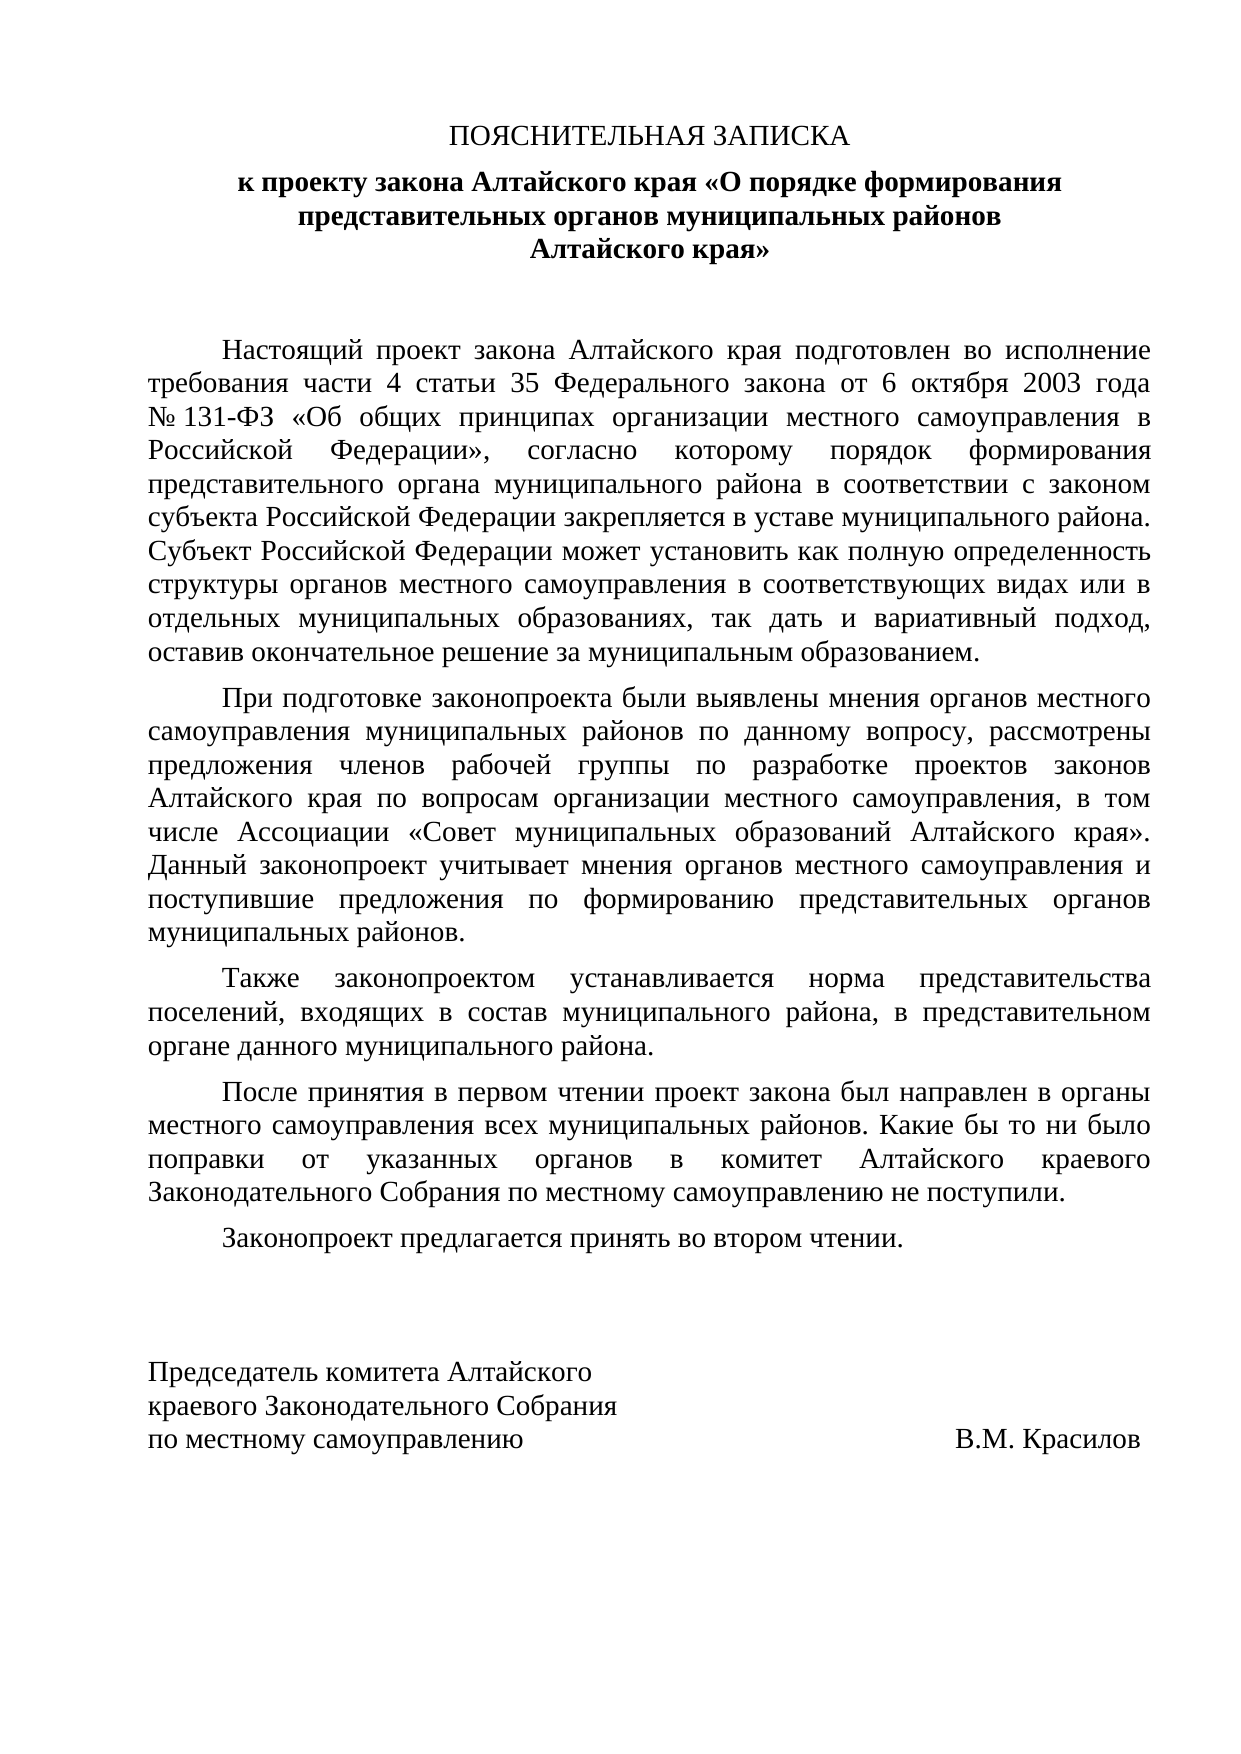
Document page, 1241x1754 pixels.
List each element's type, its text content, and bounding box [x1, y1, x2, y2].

text Законопроект предлагается принять во втором чтении. [148, 1220, 1152, 1254]
text Также законопроектом устанавливается норма представительства поселений, входящих в состав муниципального района, в представительном органе данного муниципального района. [148, 961, 1152, 1061]
text После принятия в первом чтении проект закона был направлен в органы местного самоуправления всех муниципальных районов. Какие бы то ни было поправки от указанных органов в комитет Алтайского краевого Законодательного Собрания по местному самоуправлению не поступили. [148, 1074, 1152, 1208]
table_header В.М. Красилов [783, 1355, 1152, 1455]
text к проекту закона Алтайского края «О порядке формирования представительных органов муниципальных районов Алтайского края» [148, 164, 1152, 265]
text ПОЯСНИТЕЛЬНАЯ ЗАПИСКА [148, 118, 1152, 152]
text При подготовке законопроекта были выявлены мнения органов местного самоуправления муниципальных районов по данному вопросу, рассмотрены предложения членов рабочей группы по разработке проектов законов Алтайского края по вопросам организации местного самоуправления, в том числе Ассоциации «Совет муниципальных образований Алтайского края». Данный законопроект учитывает мнения органов местного самоуправления и поступившие предложения по формированию представительных органов муниципальных районов. [148, 680, 1152, 948]
text Настоящий проект закона Алтайского края подготовлен во исполнение требования части 4 статьи 35 Федерального закона от 6 октября 2003 года № 131-ФЗ «Об общих принципах организации местного самоуправления в Российской Федерации», согласно которому порядок формирования представительного органа муниципального района в соответствии с законом субъекта Российской Федерации закрепляется в уставе муниципального района. Субъект Российской Федерации может установить как полную определенность структуры органов местного самоуправления в соответствующих видах или в отдельных муниципальных образованиях, так дать и вариативный подход, оставив окончательное решение за муниципальным образованием. [148, 332, 1152, 667]
table_header Председатель комитета Алтайского краевого Законодательного Собрания по местному самоуправлению [136, 1355, 783, 1455]
